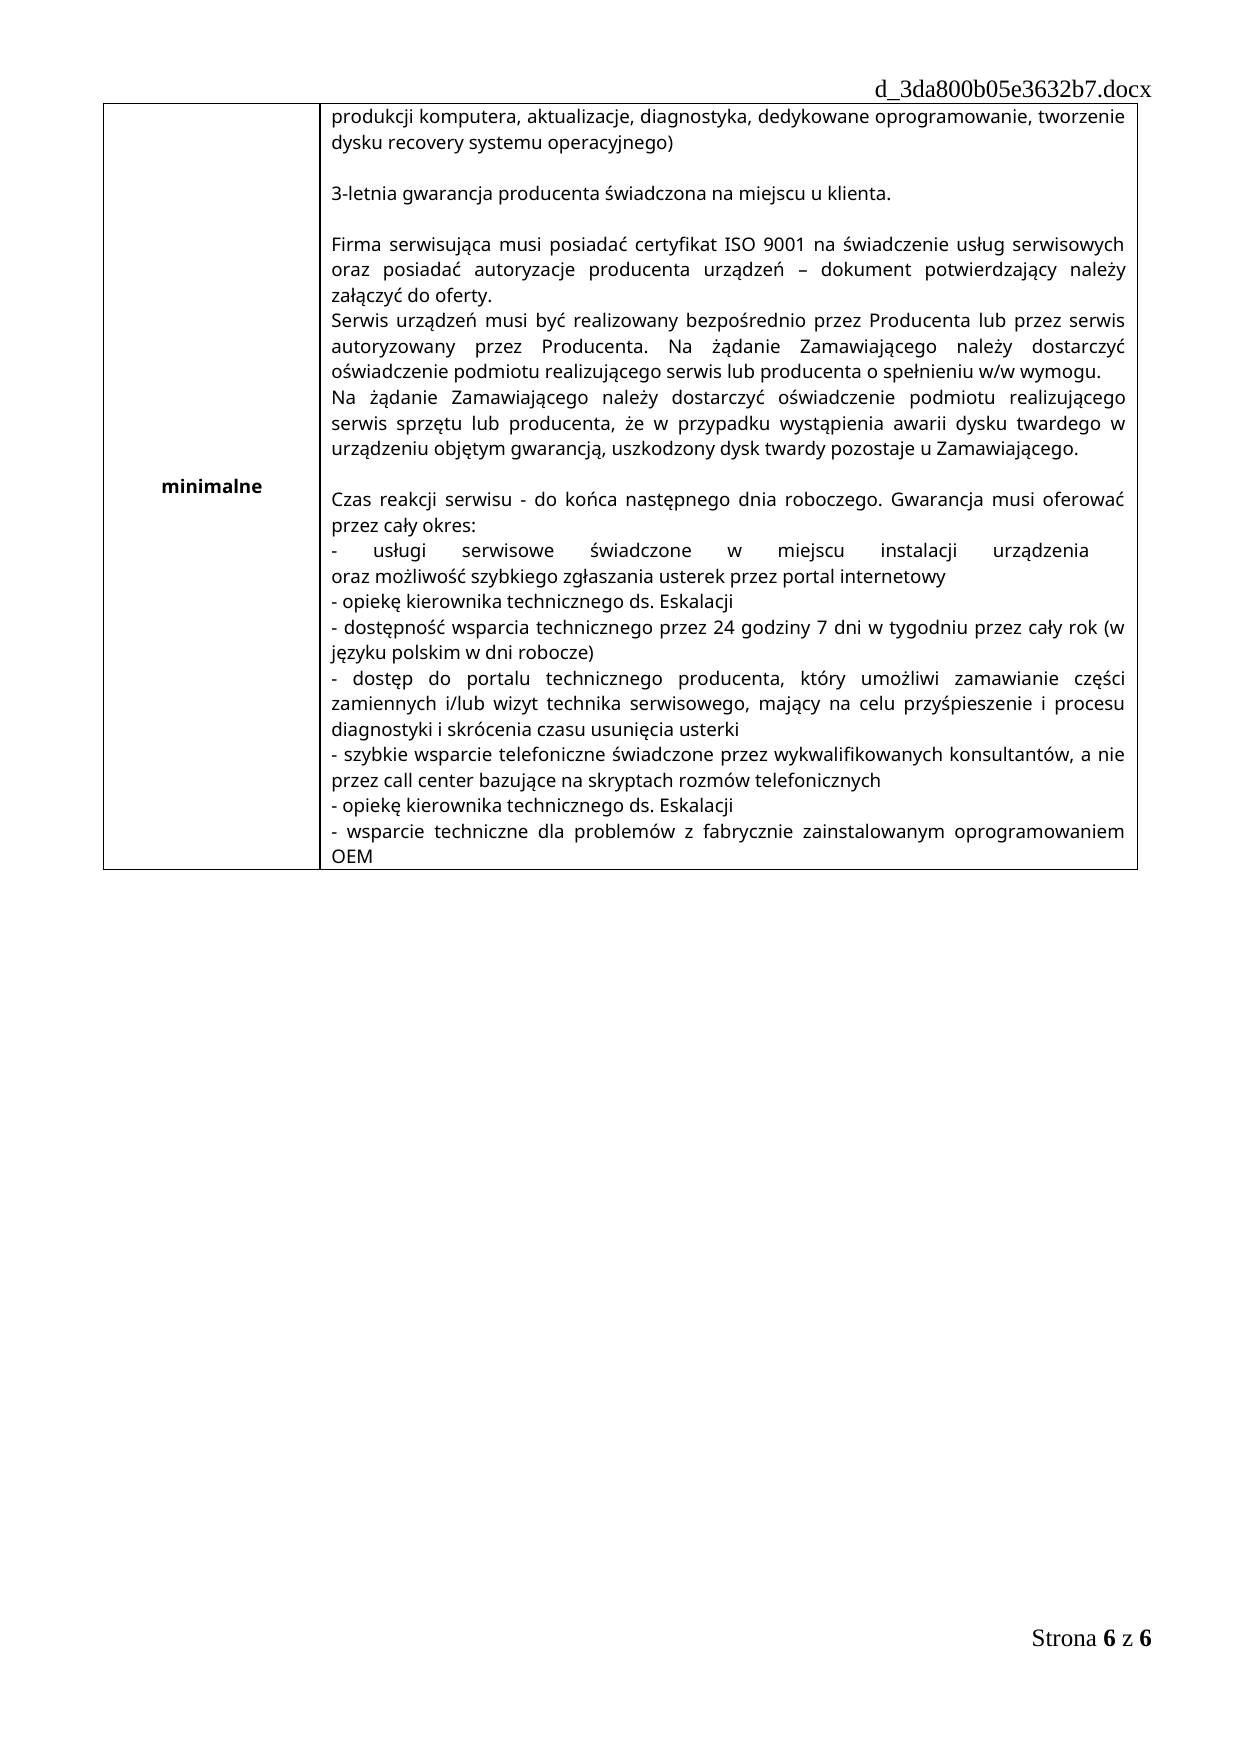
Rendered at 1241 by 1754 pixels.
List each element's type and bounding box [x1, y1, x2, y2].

table_cell [321, 104, 1137, 869]
table_cell [104, 104, 319, 869]
